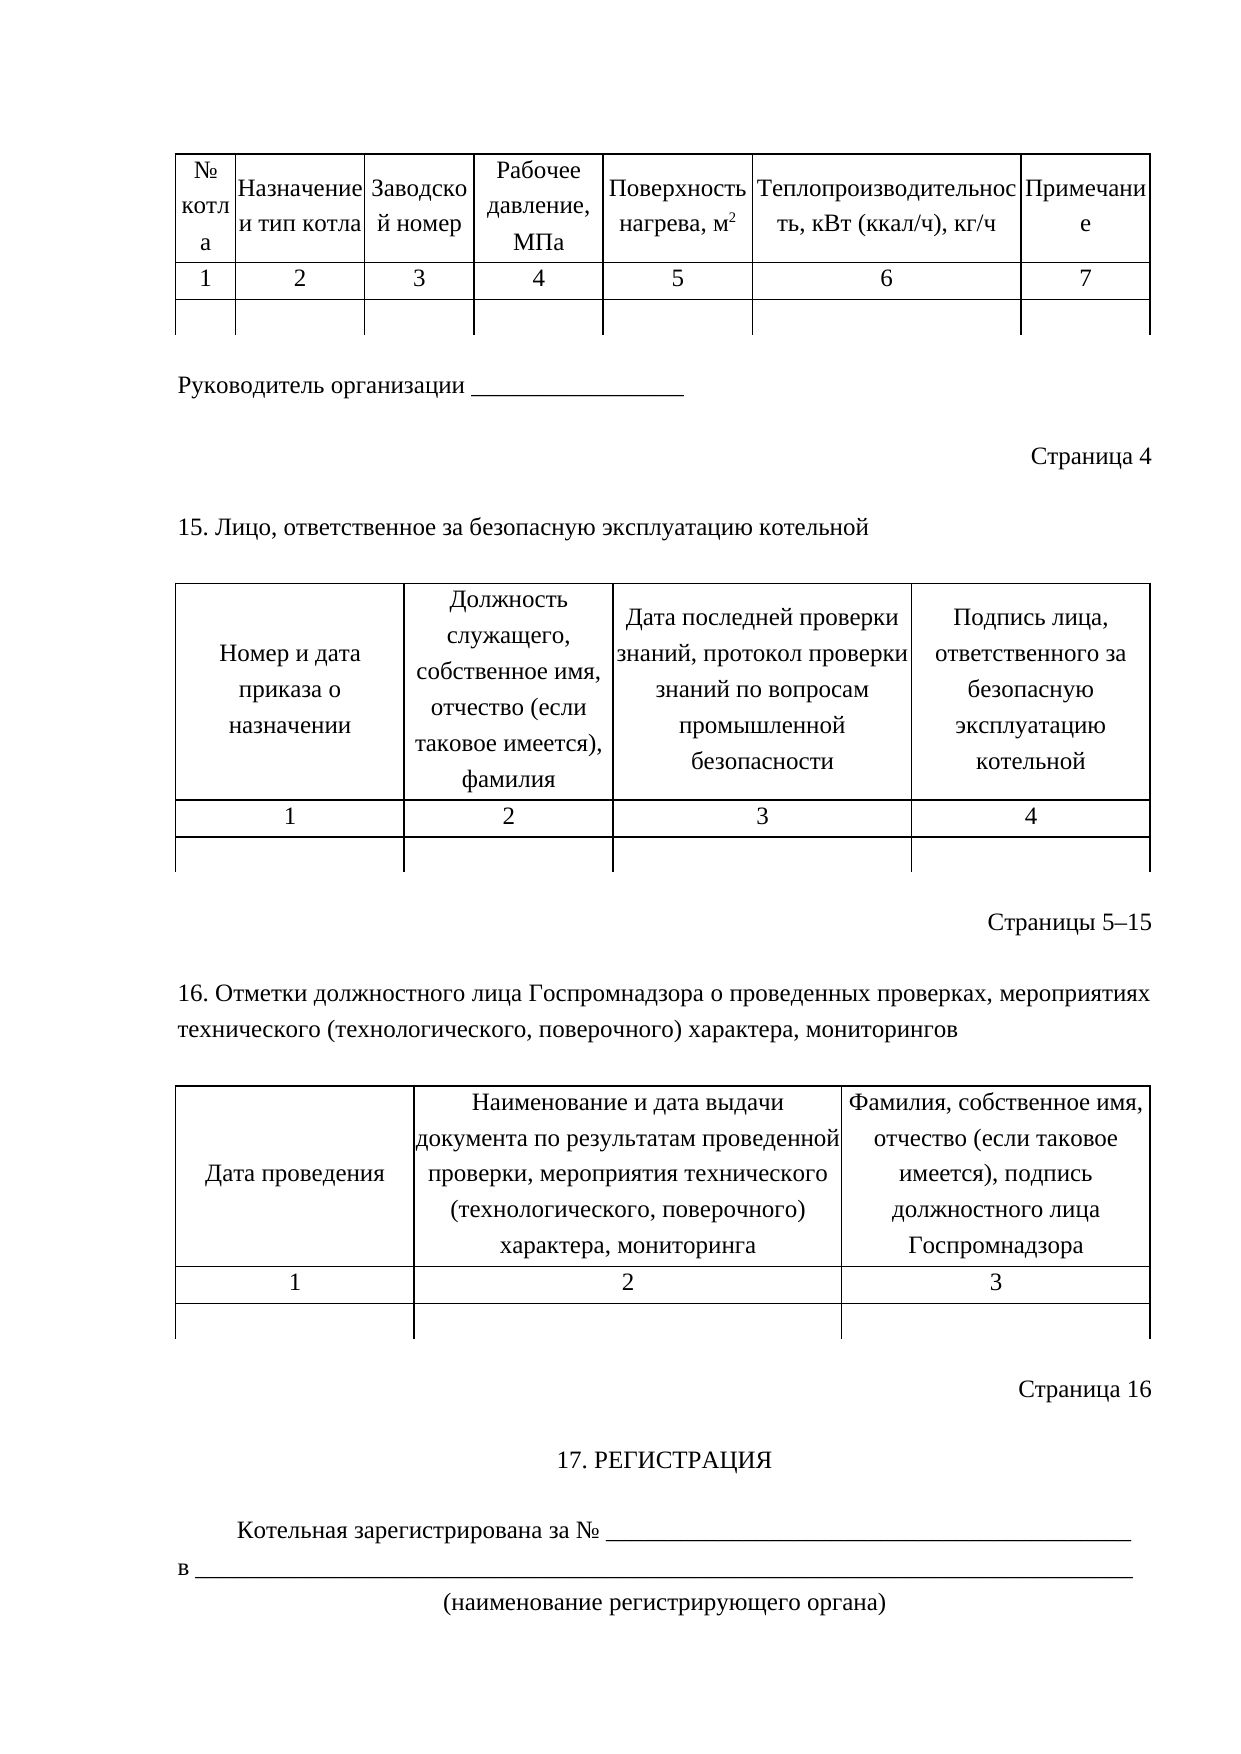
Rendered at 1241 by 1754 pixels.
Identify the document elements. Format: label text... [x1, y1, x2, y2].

table_cell [236, 300, 364, 335]
text 16. Отметки должностного лица Госпромнадзора о проведенных проверках, мероприятиях технического (технологического, поверочного) характера, мониторингов [177, 978, 1152, 1043]
text Страница 4 [177, 441, 1152, 469]
table_cell [1022, 300, 1149, 335]
table_cell 1 [176, 1267, 413, 1303]
table_cell 1 [176, 801, 403, 836]
table_cell 3 [365, 263, 473, 299]
table_cell [912, 838, 1149, 872]
table_cell 6 [753, 263, 1020, 299]
table_cell [176, 838, 403, 872]
table_cell [614, 838, 911, 872]
table_header Примечание [1022, 155, 1149, 262]
table_cell 4 [912, 801, 1149, 836]
text Руководитель организации _________________ [177, 370, 1152, 399]
table_cell [365, 300, 473, 335]
text Страницы 5–15 [177, 907, 1152, 936]
table_cell [604, 300, 752, 335]
table_header Рабочее давление, МПа [475, 155, 602, 262]
table_cell 2 [405, 801, 612, 836]
table_cell 7 [1022, 263, 1149, 299]
table_header Должность служащего, собственное имя, отчество (если таковое имеется), фамилия [405, 584, 612, 799]
text (наименование регистрирующего органа) [177, 1587, 1152, 1616]
table_cell 2 [415, 1267, 841, 1303]
table_header Дата проведения [176, 1087, 413, 1266]
table_cell 4 [475, 263, 602, 299]
table_header Назначение и тип котла [236, 155, 364, 262]
table_cell 1 [176, 263, 235, 299]
table_cell [842, 1304, 1149, 1339]
text 15. Лицо, ответственное за безопасную эксплуатацию котельной [177, 512, 1152, 541]
table_header Номер и дата приказа о назначении [176, 584, 403, 799]
table_cell 5 [604, 263, 752, 299]
table_cell [475, 300, 602, 335]
table_cell [176, 300, 235, 335]
text Страница 16 [177, 1374, 1152, 1402]
table_cell 3 [614, 801, 911, 836]
table_cell 2 [236, 263, 364, 299]
table_cell [415, 1304, 841, 1339]
table_header № котла [176, 155, 235, 262]
table_header Наименование и дата выдачи документа по результатам проведенной проверки, мероприятия технического (технологического, поверочного) характера, мониторинга [415, 1087, 841, 1266]
table_cell [176, 1304, 413, 1339]
table_header Фамилия, собственное имя, отчество (если таковое имеется), подпись должностного лица Госпромнадзора [842, 1087, 1149, 1266]
text Котельная зарегистрирована за № __________________________________________ [177, 1516, 1152, 1544]
table_header Теплопроизводительность, кВт (ккал/ч), кг/ч [753, 155, 1020, 262]
table_cell 3 [842, 1267, 1149, 1303]
table_header Дата последней проверки знаний, протокол проверки знаний по вопросам промышленной безопасности [614, 584, 911, 799]
table_cell [753, 300, 1020, 335]
text в ___________________________________________________________________________ [177, 1552, 1152, 1580]
text 17. РЕГИСТРАЦИЯ [177, 1445, 1152, 1473]
table_header Подпись лица, ответственного за безопасную эксплуатацию котельной [912, 584, 1149, 799]
table_header Заводской номер [365, 155, 473, 262]
table_cell [405, 838, 612, 872]
table_header Поверхность нагрева, м2 [604, 155, 752, 262]
